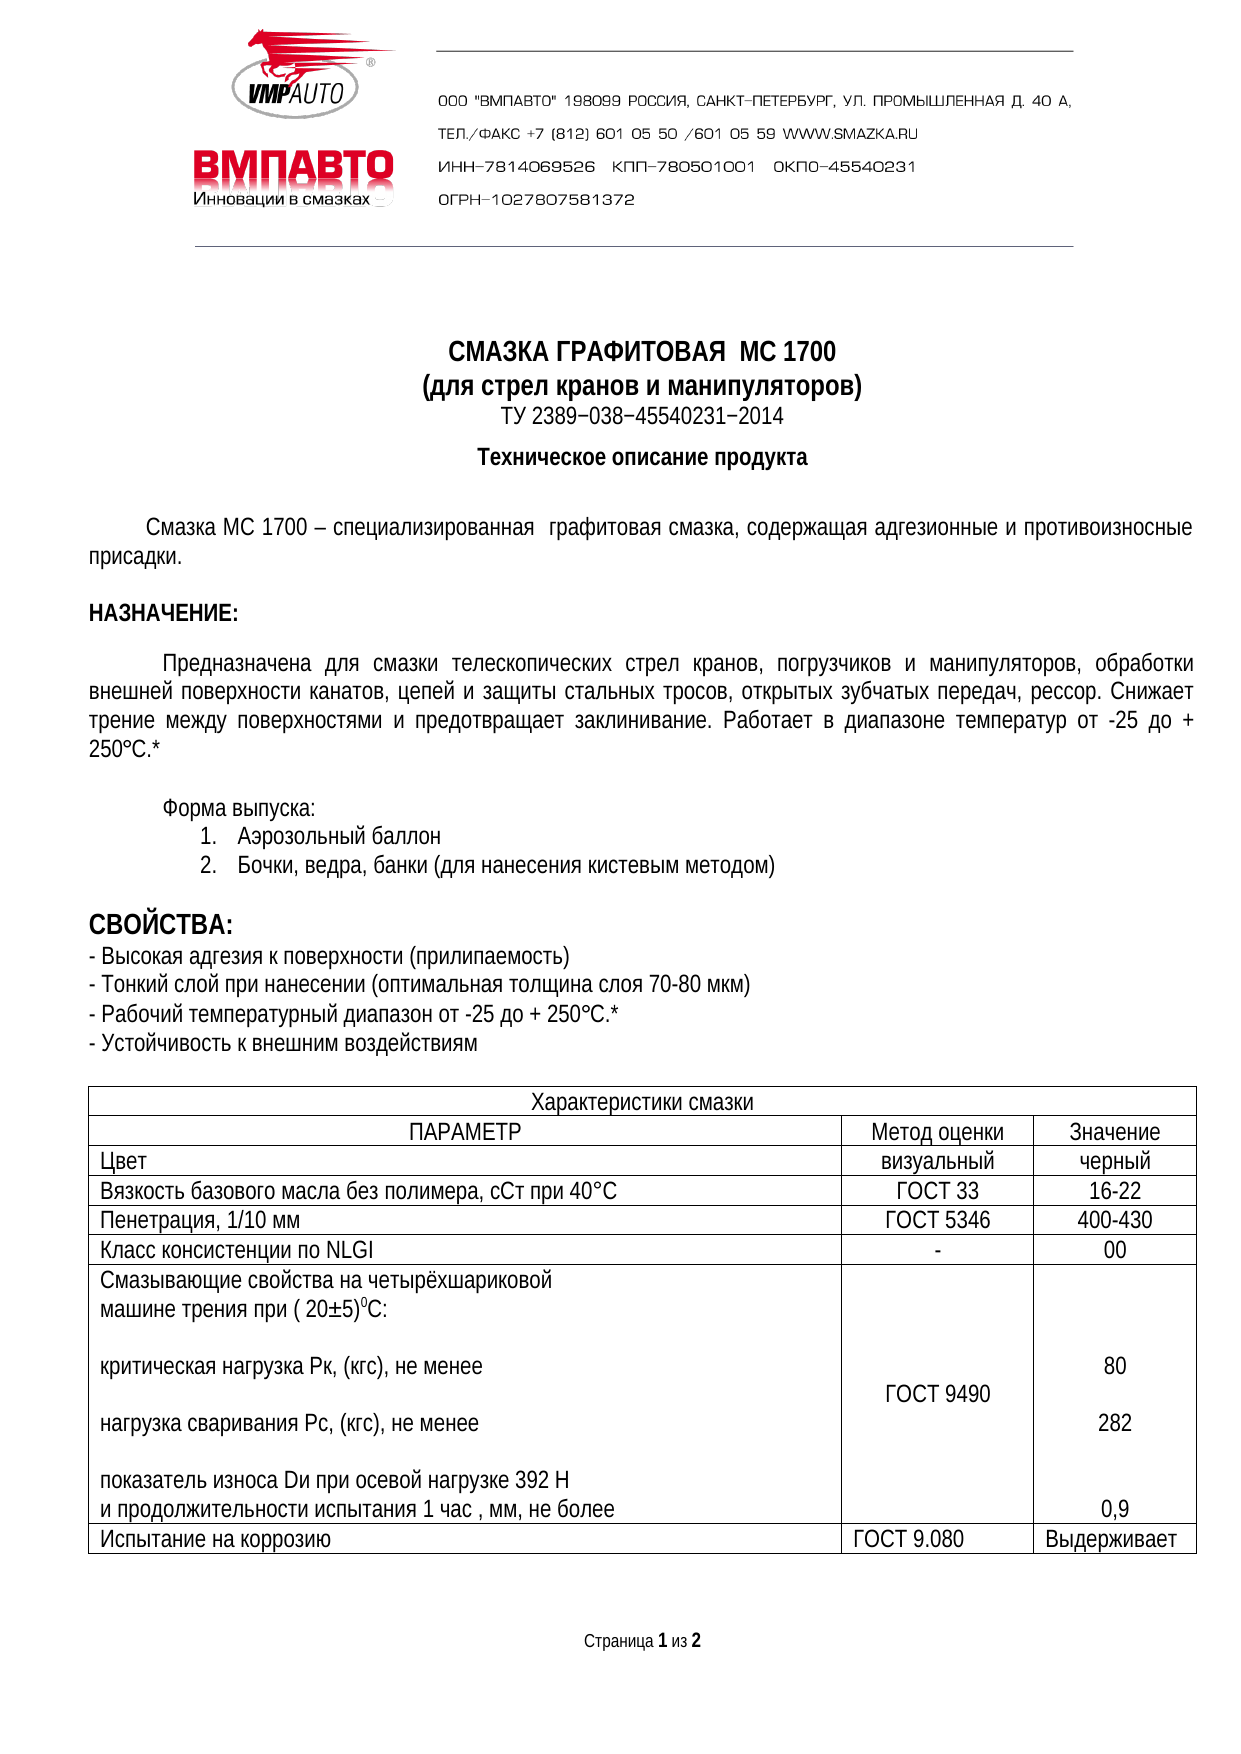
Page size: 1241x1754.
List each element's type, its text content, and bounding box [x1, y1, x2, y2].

text - Рабочий температурный диапазон от -25 до + 250°С.* [89, 998, 1196, 1028]
text - Высокая адгезия к поверхности (прилипаемость) [89, 941, 1196, 969]
table_cell - [842, 1235, 1033, 1264]
text Смазка МС 1700 – специализированная графитовая смазка, содержащая адгезионные и противоизносные присадки. [89, 512, 1196, 569]
table_cell Пенетрация, 1/10 мм [89, 1206, 841, 1234]
text НАЗНАЧЕНИЕ: [89, 598, 1196, 627]
table_cell Метод оценки [842, 1116, 1033, 1145]
table_cell Класс консистенции по NLGI [89, 1235, 841, 1264]
text СВОЙСТВА: [89, 907, 1196, 941]
text (для стрел кранов и манипуляторов) [89, 368, 1196, 401]
table_cell ПАРАМЕТР [89, 1116, 841, 1145]
table_cell Смазывающие свойства на четырёхшариковой машине трения при ( 20±5)0С: критическая нагрузка Рк, (кгс), не менее нагрузка сваривания Рс, (кгс), не менее показатель износа Dи при осевой нагрузке 392 Н и продолжительности испытания 1 час , мм, не более [89, 1265, 841, 1523]
table_cell Цвет [89, 1146, 841, 1175]
text Предназначена для смазки телескопических стрел кранов, погрузчиков и манипуляторов, обработки внешней поверхности канатов, цепей и защиты стальных тросов, открытых зубчатых передач, рессор. Снижает трение между поверхностями и предотвращает заклинивание. Работает в диапазоне температур от -25 до + 250°С.* [89, 647, 1196, 764]
text ТУ 2389−038−45540231−2014 [89, 401, 1196, 430]
text СМАЗКА ГРАФИТОВАЯ МС 1700 [89, 334, 1196, 368]
table_cell Вязкость базового масла без полимера, сСт при 40°C [89, 1176, 841, 1204]
table_cell ГОСТ 5346 [842, 1206, 1033, 1234]
table_cell 400-430 [1034, 1206, 1196, 1234]
table_cell ГОСТ 33 [842, 1176, 1033, 1204]
table_cell 00 [1034, 1235, 1196, 1264]
table_cell ГОСТ 9490 [842, 1265, 1033, 1523]
table_cell Испытание на коррозию [89, 1524, 841, 1552]
table_header Характеристики смазки [89, 1087, 1196, 1115]
list Бочки, ведра, банки (для нанесения кистевым методом) [200, 850, 1196, 878]
table_cell визуальный [842, 1146, 1033, 1175]
text - Тонкий слой при нанесении (оптимальная толщина слоя 70-80 мкм) [89, 969, 1196, 998]
table_cell Значение [1034, 1116, 1196, 1145]
table_cell 80 282 0,9 [1034, 1265, 1196, 1523]
list Аэрозольный баллон [200, 821, 1196, 850]
table_cell Выдерживает [1034, 1524, 1196, 1552]
text Форма выпуска: [89, 793, 1196, 821]
table_cell черный [1034, 1146, 1196, 1175]
picture [193, 29, 1092, 247]
table_cell ГОСТ 9.080 [842, 1524, 1033, 1552]
table_cell 16-22 [1034, 1176, 1196, 1204]
text Техническое описание продукта [89, 442, 1196, 471]
text - Устойчивость к внешним воздействиям [89, 1028, 1196, 1057]
